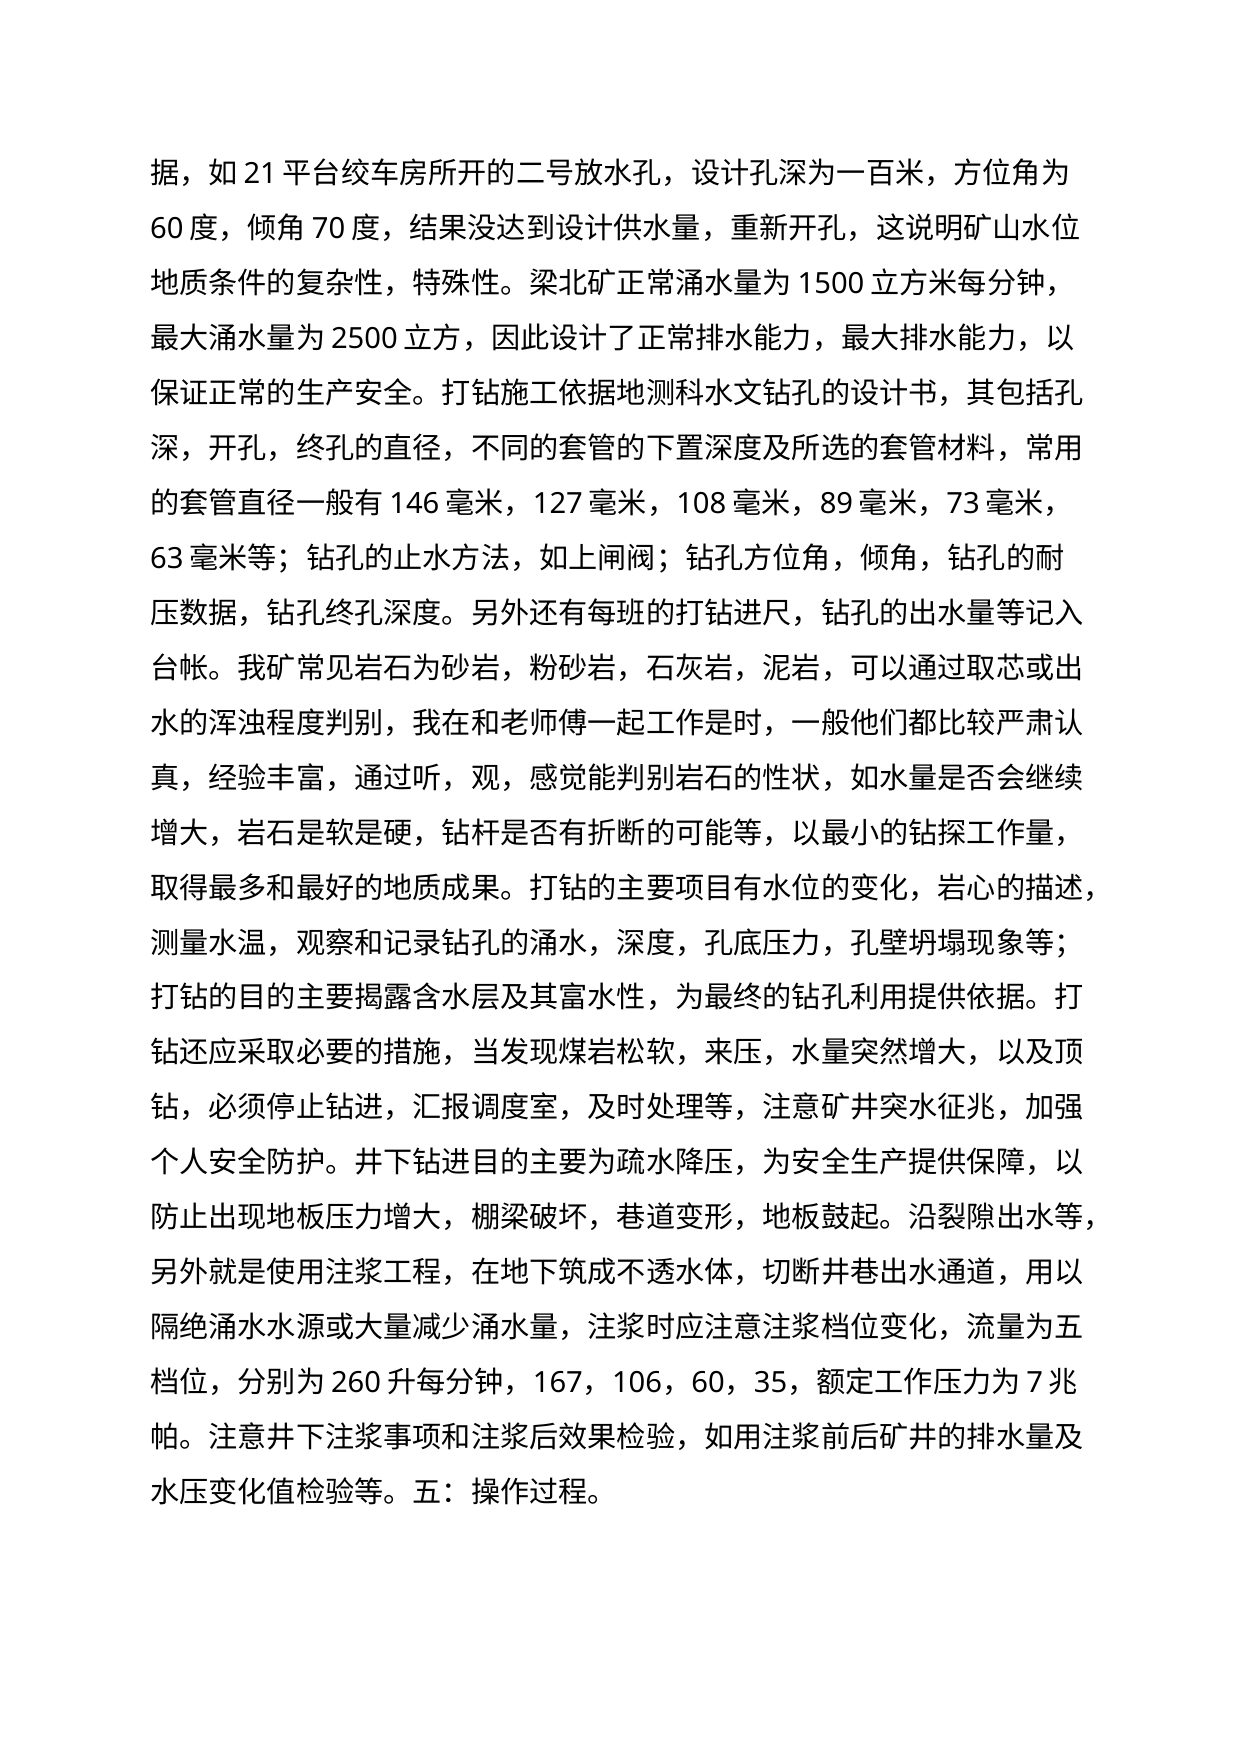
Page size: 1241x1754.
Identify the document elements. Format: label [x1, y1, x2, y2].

text [150, 150, 1090, 1511]
